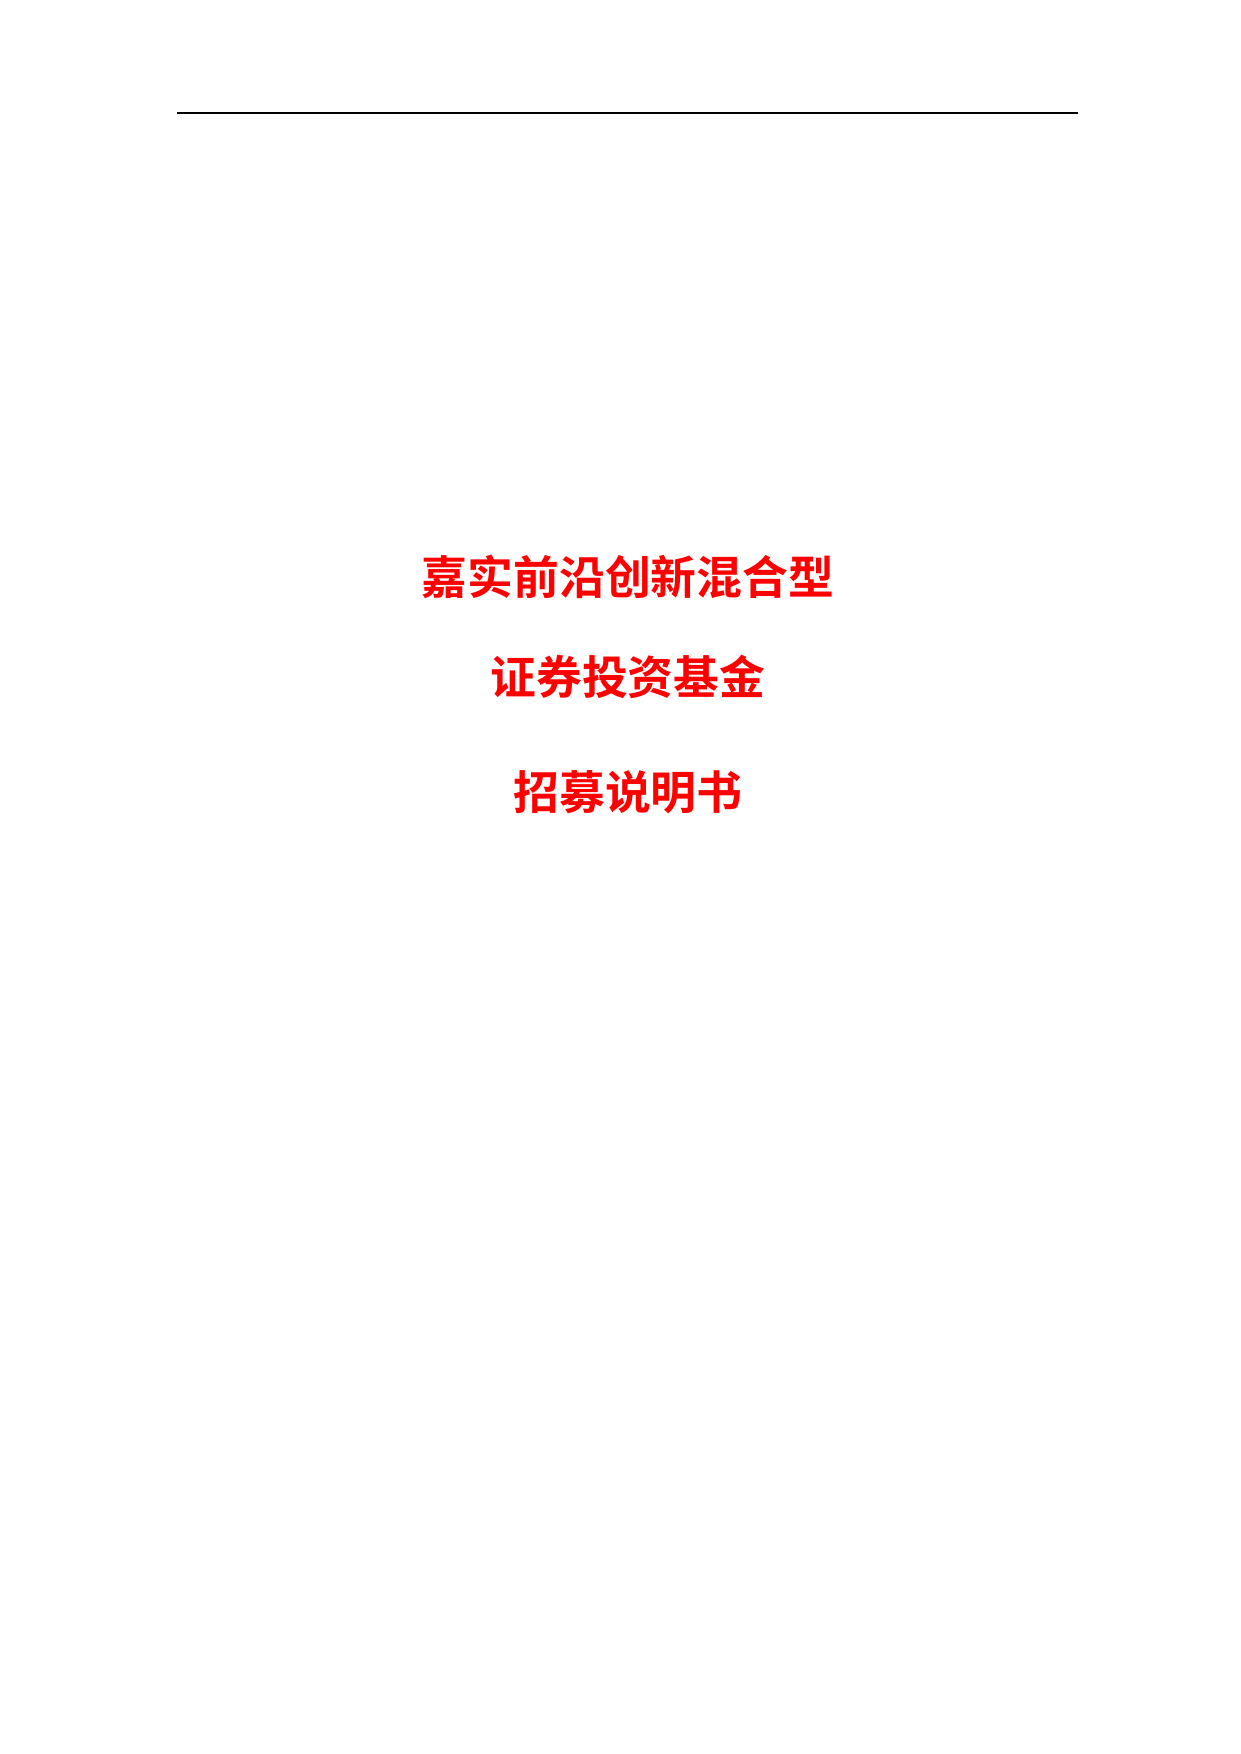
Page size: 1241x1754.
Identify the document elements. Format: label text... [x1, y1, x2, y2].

text 招募说明书 [177, 741, 1078, 838]
text 嘉实前沿创新混合型 [177, 542, 1078, 608]
text 证券投资基金 [177, 641, 1078, 707]
